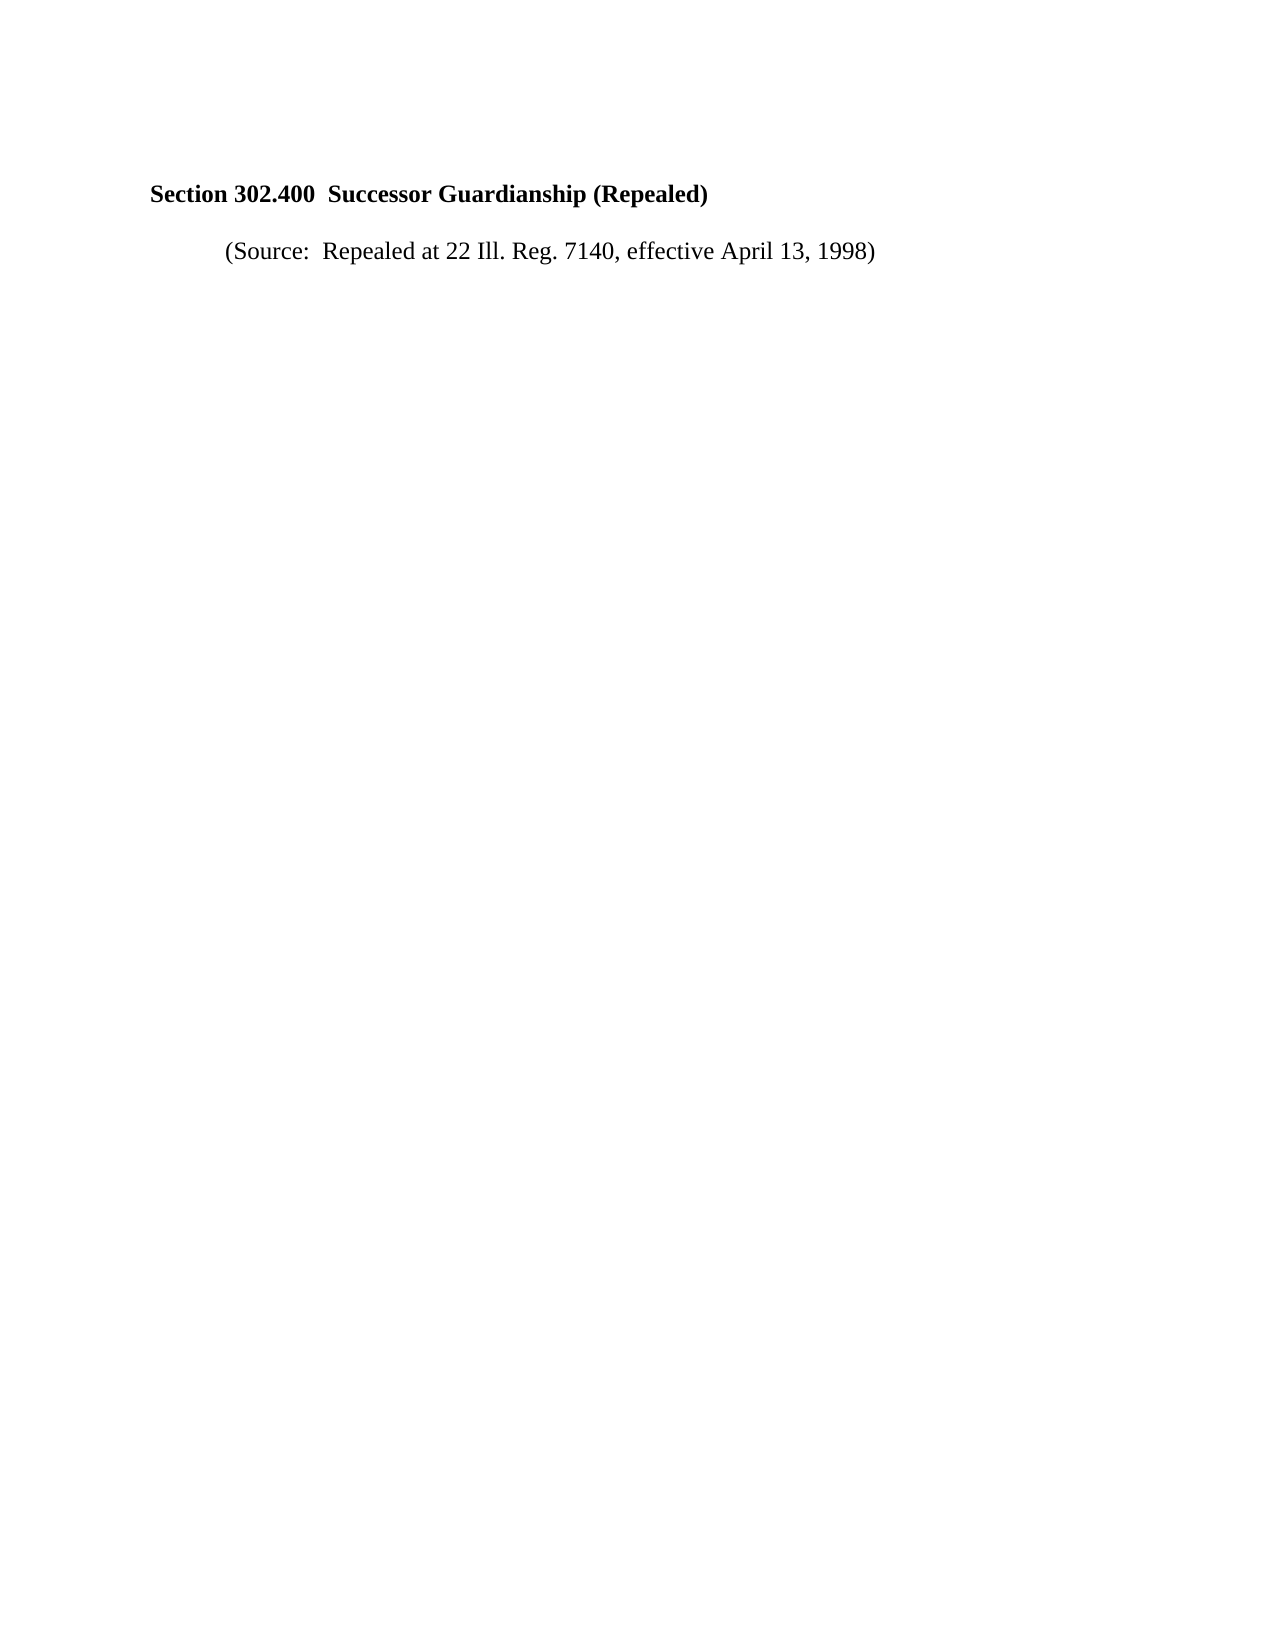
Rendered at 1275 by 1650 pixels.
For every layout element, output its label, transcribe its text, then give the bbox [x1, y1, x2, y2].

text (Source: Repealed at 22 Ill. Reg. 7140, effective April 13, 1998) [225, 236, 1125, 265]
text Section 302.400 Successor Guardianship (Repealed) [150, 179, 1125, 207]
